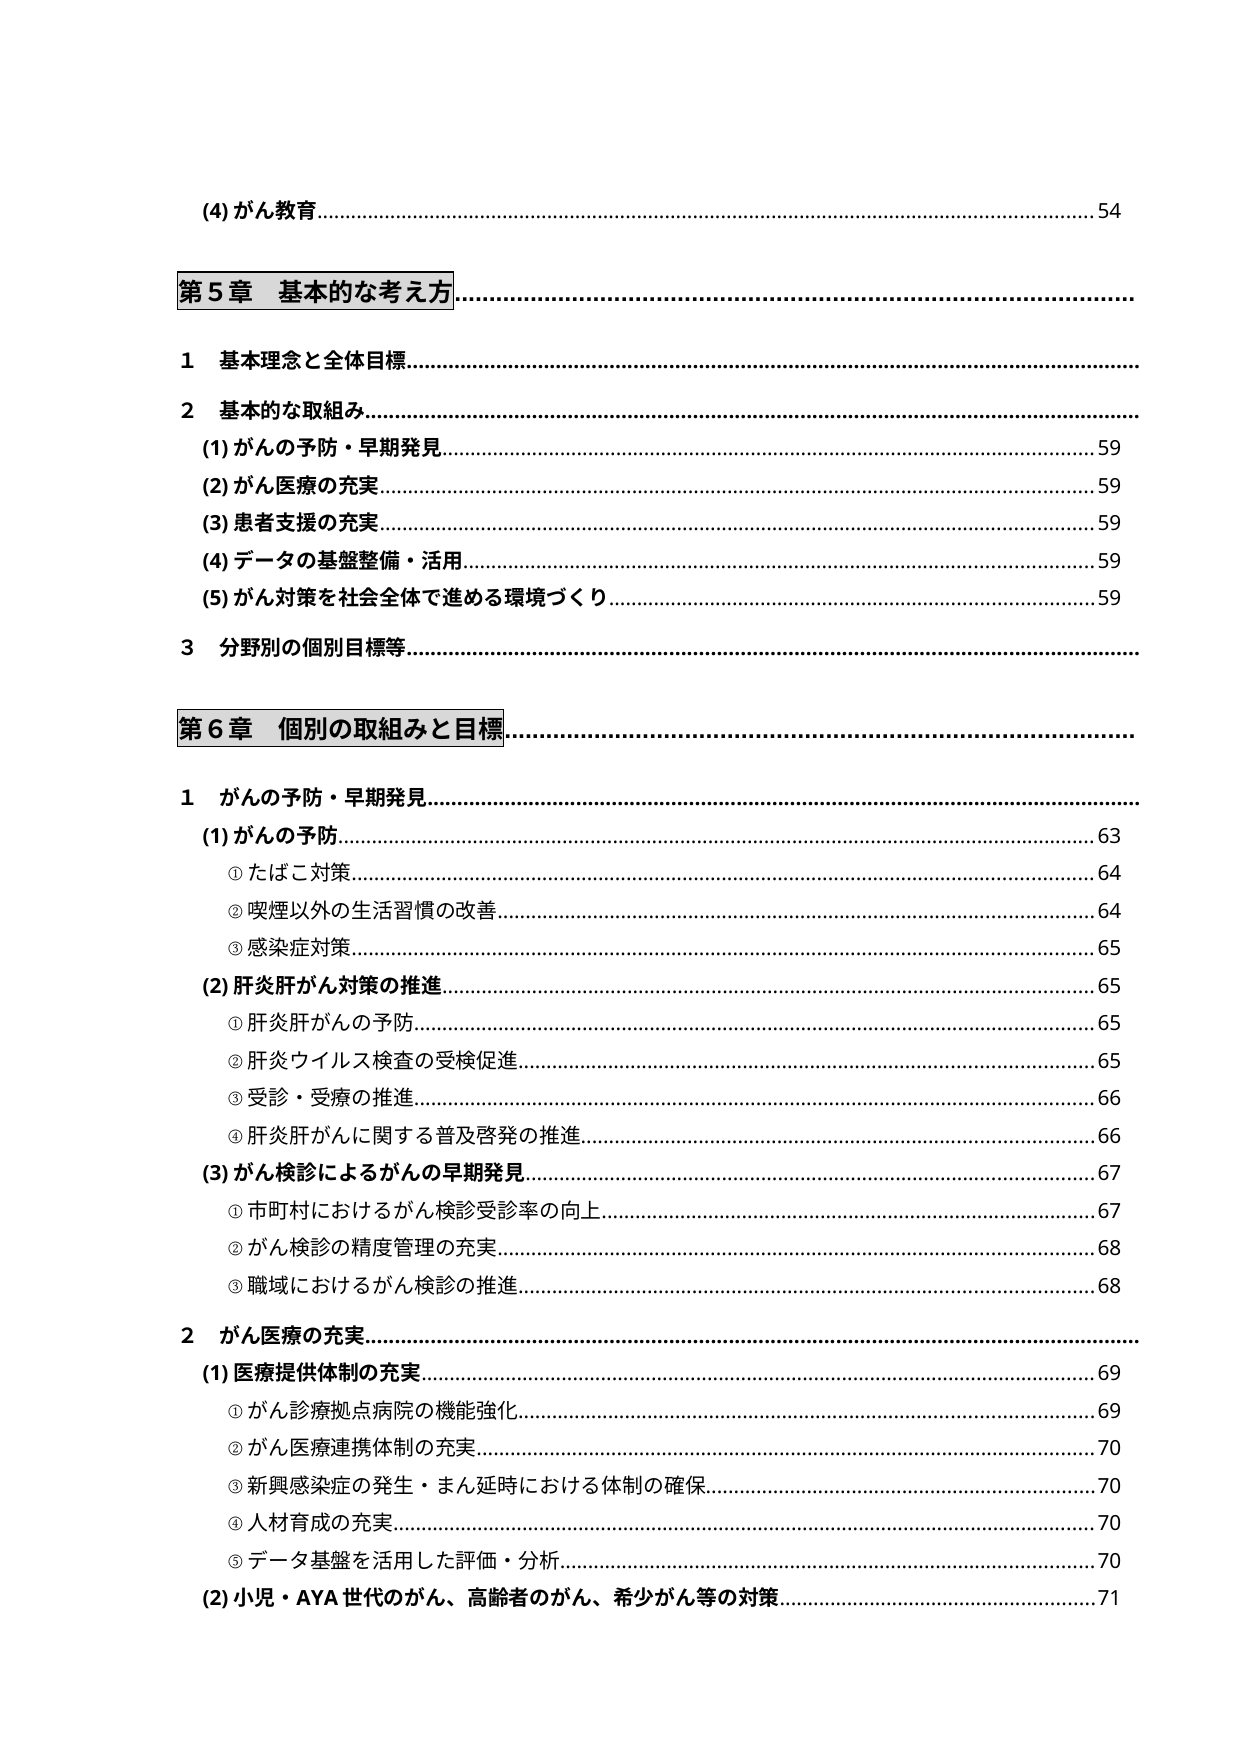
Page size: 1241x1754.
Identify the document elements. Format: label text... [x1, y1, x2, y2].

text ３ 分野別の個別目標等 59 [177, 628, 1122, 666]
text ⑤データ基盤を活用した評価・分析 70 [227, 1541, 1122, 1578]
text 第５章 基本的な考え方 55 [177, 253, 1122, 328]
text (5) がん対策を社会全体で進める環境づくり 59 [202, 578, 1122, 616]
text ③感染症対策 65 [227, 928, 1122, 966]
text ③受診・受療の推進 66 [227, 1078, 1122, 1116]
text (4) がん教育 54 [202, 191, 1122, 228]
text (1) がんの予防 63 [202, 816, 1122, 853]
text ２ 基本的な取組み 59 [177, 391, 1122, 428]
text (1) 医療提供体制の充実 69 [202, 1353, 1122, 1391]
text ②肝炎ウイルス検査の受検促進 65 [227, 1041, 1122, 1078]
text ②がん検診の精度管理の充実 68 [227, 1228, 1122, 1266]
text ①たばこ対策 64 [227, 853, 1122, 891]
text ③新興感染症の発生・まん延時における体制の確保 70 [227, 1466, 1122, 1503]
text ②がん医療連携体制の充実 70 [227, 1428, 1122, 1466]
text 第６章 個別の取組みと目標 63 [177, 691, 1122, 766]
text ④人材育成の充実 70 [227, 1503, 1122, 1541]
text (2) がん医療の充実 59 [202, 466, 1122, 503]
text (4) データの基盤整備・活用 59 [202, 541, 1122, 578]
text １ がんの予防・早期発見 63 [177, 778, 1122, 816]
text ④肝炎肝がんに関する普及啓発の推進 66 [227, 1116, 1122, 1153]
text ①がん診療拠点病院の機能強化 69 [227, 1391, 1122, 1428]
text (1) がんの予防・早期発見 59 [202, 428, 1122, 466]
text ①肝炎肝がんの予防 65 [227, 1003, 1122, 1041]
text １ 基本理念と全体目標 56 [177, 341, 1122, 378]
text ②喫煙以外の生活習慣の改善 64 [227, 891, 1122, 928]
text (2) 肝炎肝がん対策の推進 65 [202, 966, 1122, 1003]
text ①市町村におけるがん検診受診率の向上 67 [227, 1191, 1122, 1228]
text (3) 患者支援の充実 59 [202, 503, 1122, 541]
text (2) 小児・AYA世代のがん、高齢者のがん、希少がん等の対策 71 [202, 1578, 1122, 1616]
text ③職域におけるがん検診の推進 68 [227, 1266, 1122, 1303]
text (3) がん検診によるがんの早期発見 67 [202, 1153, 1122, 1191]
text ２ がん医療の充実 69 [177, 1316, 1122, 1353]
